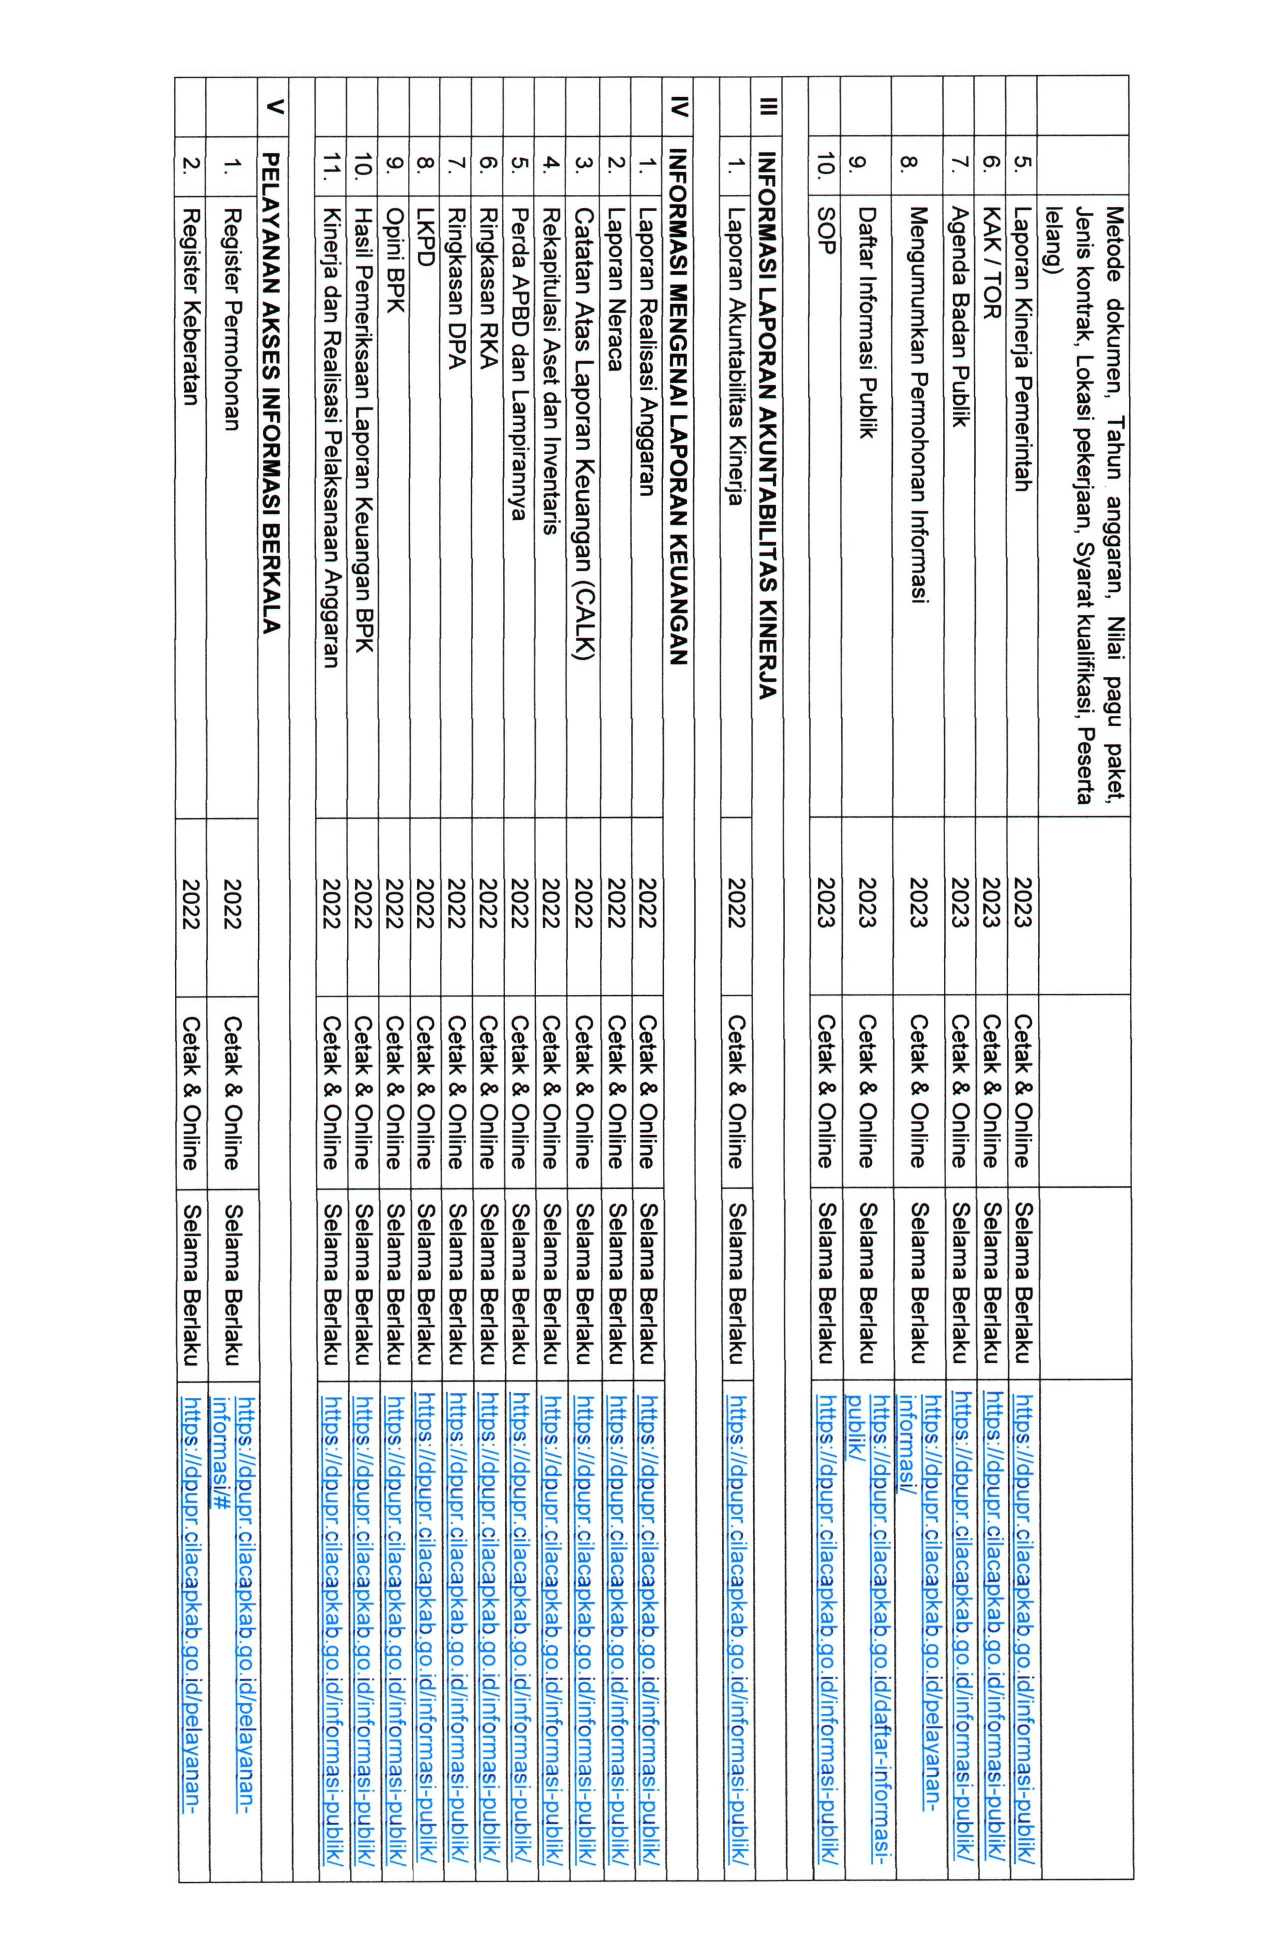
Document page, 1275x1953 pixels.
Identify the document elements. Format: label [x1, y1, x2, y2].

picture [167, 68, 1137, 1886]
